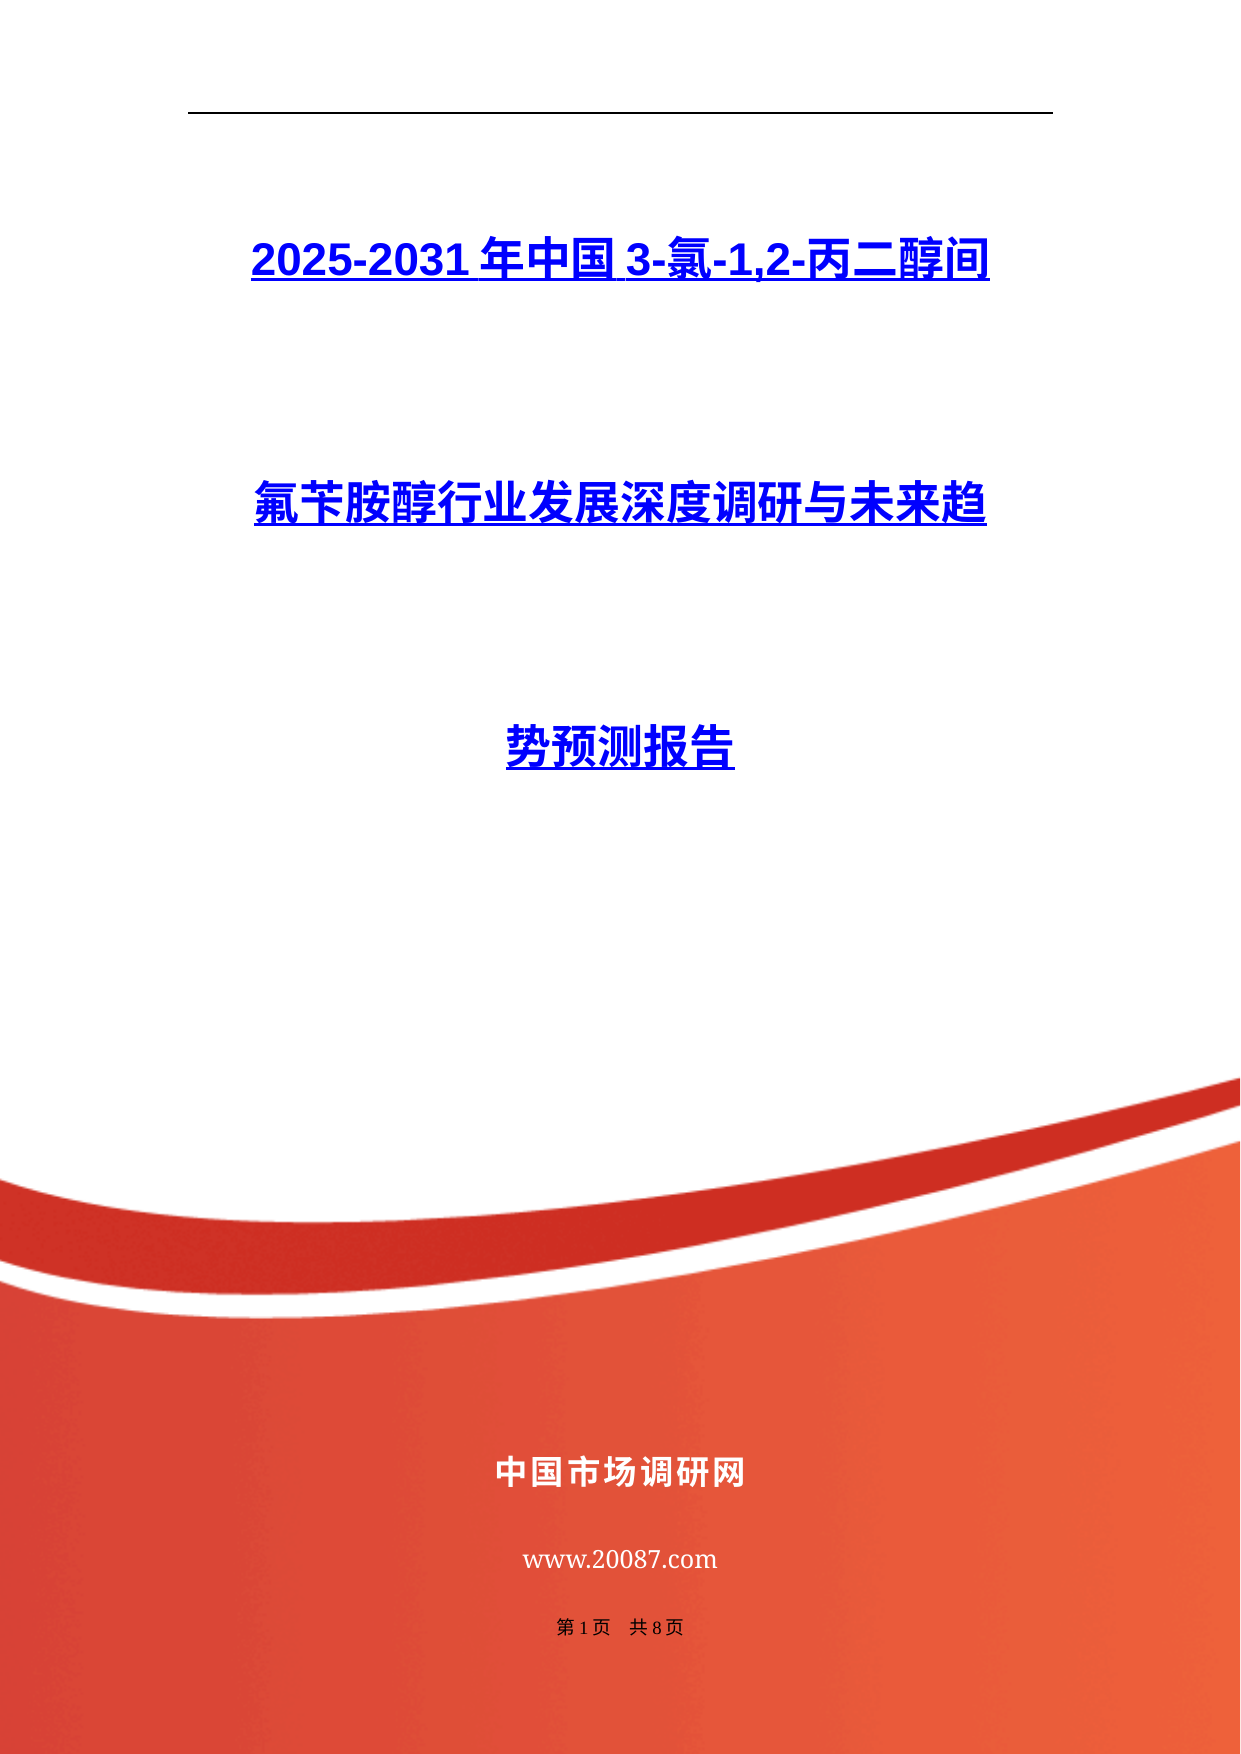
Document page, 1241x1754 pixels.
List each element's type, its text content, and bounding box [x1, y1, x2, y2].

picture [0, 1006, 1241, 1754]
subtitle 中国市场调研网 [187, 1437, 1053, 1502]
table_header 2025-2031年中国3-氯-1,2-丙二醇间氟苄胺醇行业发展深度调研与未来趋势预测报告 [188, 207, 1053, 871]
text www.20087.com [187, 1526, 1053, 1591]
